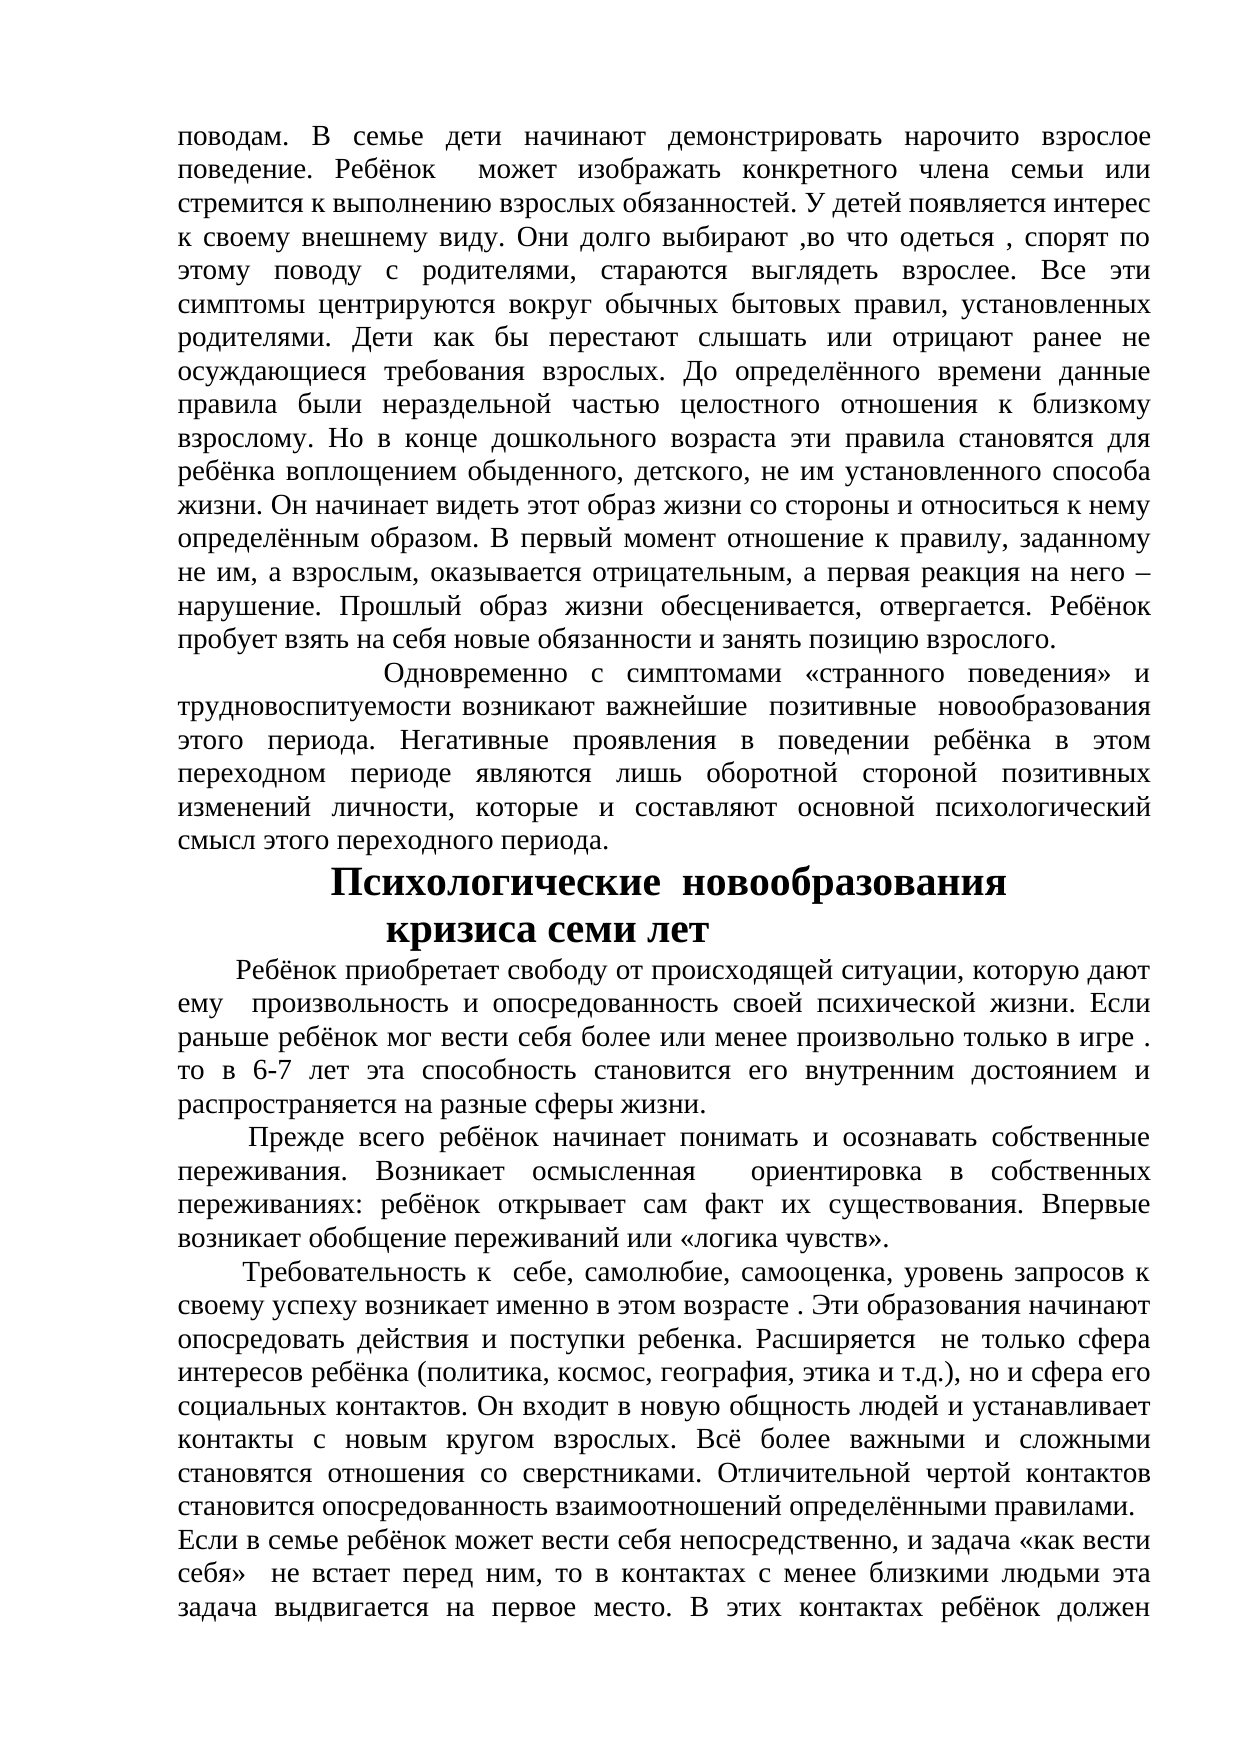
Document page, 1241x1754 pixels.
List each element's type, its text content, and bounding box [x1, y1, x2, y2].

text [177, 1522, 1152, 1623]
text Требовательность к себе, самолюбие, самооценка, уровень запросов к своему успеху возникает именно в этом возрасте . Эти образования начинают опосредовать действия и поступки ребенка. Расширяется не только сфера интересов ребёнка (политика, космос, география, этика и т.д.), но и сфера его социальных контактов. Он входит в новую общность людей и устанавливает контакты с новым кругом взрослых. Всё более важными и сложными становятся отношения со сверстниками. Отличительной чертой контактов становится опосредованность взаимоотношений определёнными правилами. [177, 1254, 1152, 1522]
text Психологические новообразования [177, 856, 1152, 904]
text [177, 118, 1152, 655]
text Одновременно с симптомами «странного поведения» и трудновоспитуемости возникают важнейшие позитивные новообразования этого периода. Негативные проявления в поведении ребёнка в этом переходном периоде являются лишь оборотной стороной позитивных изменений личности, которые и составляют основной психологический смысл этого переходного периода. [177, 655, 1152, 856]
text Ребёнок приобретает свободу от происходящей ситуации, которую дают ему произвольность и опосредованность своей психической жизни. Если раньше ребёнок мог вести себя более или менее произвольно только в игре . то в 6-7 лет эта способность становится его внутренним достоянием и распространяется на разные сферы жизни. [177, 952, 1152, 1119]
text Прежде всего ребёнок начинает понимать и осознавать собственные переживания. Возникает осмысленная ориентировка в собственных переживаниях: ребёнок открывает сам факт их существования. Впервые возникает обобщение переживаний или «логика чувств». [177, 1119, 1152, 1254]
text кризиса семи лет [177, 904, 1152, 952]
